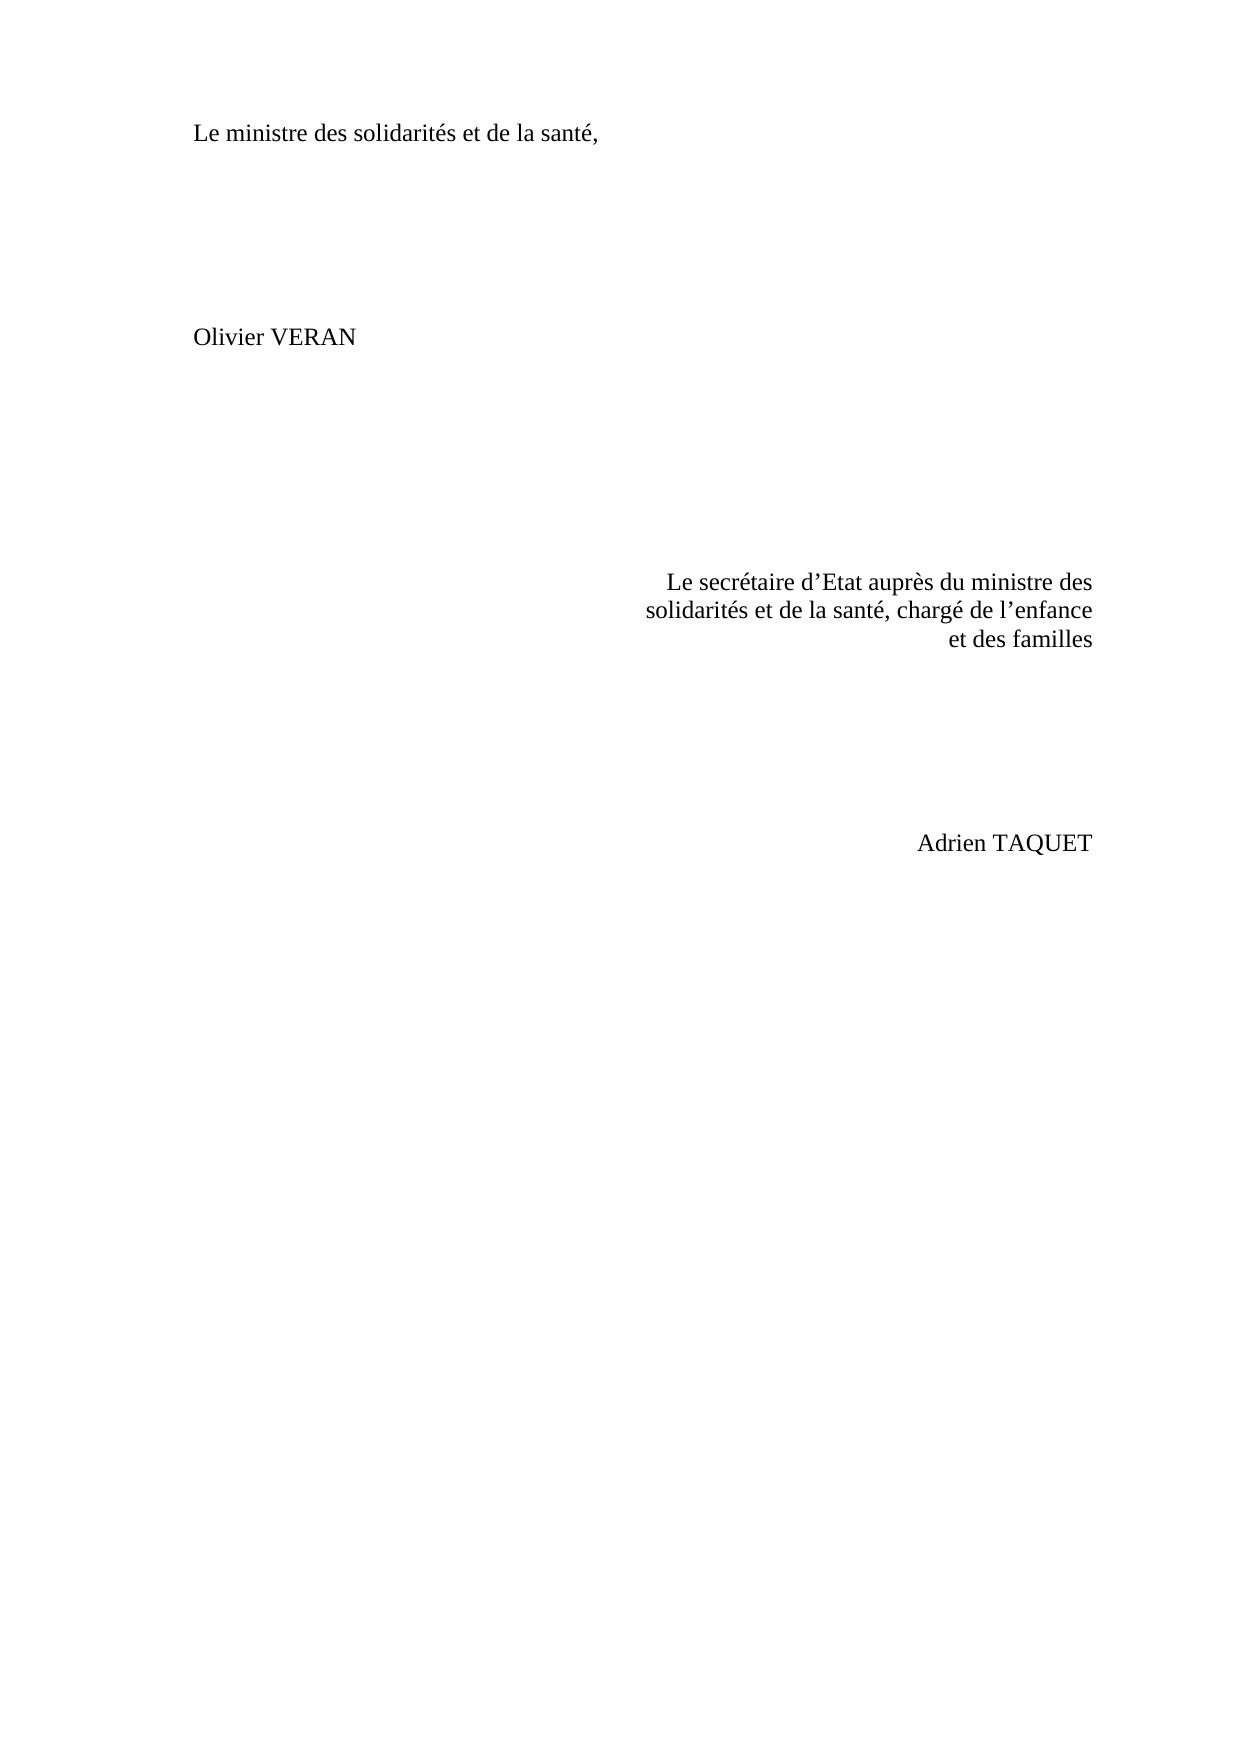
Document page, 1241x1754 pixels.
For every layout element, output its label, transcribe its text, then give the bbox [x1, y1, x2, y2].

text Le secrétaire d’Etat auprès du ministre des solidarités et de la santé, chargé de l’enfance et des familles [643, 567, 1092, 653]
text Adrien TAQUET [643, 828, 1092, 857]
text Le ministre des solidarités et de la santé, [193, 118, 624, 147]
text Olivier VERAN [193, 322, 624, 351]
